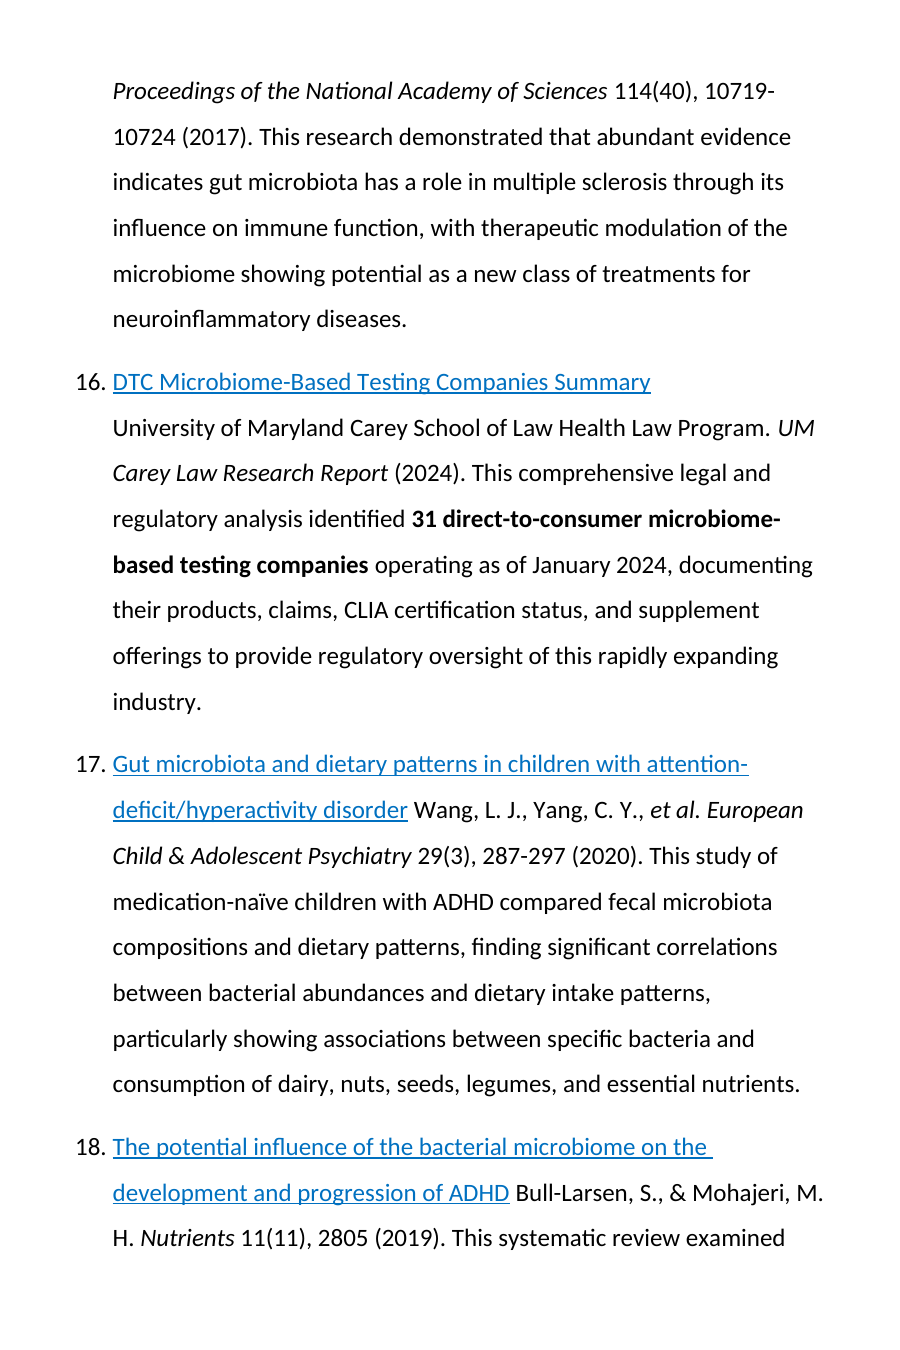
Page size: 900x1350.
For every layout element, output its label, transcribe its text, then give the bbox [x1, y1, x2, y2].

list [75, 75, 825, 334]
list DTC Microbiome-Based Testing Companies Summary University of Maryland Carey School of Law Health Law Program. UM Carey Law Research Report (2024). This comprehensive legal and regulatory analysis identified 31 direct-to-consumer microbiome-based testing companies operating as of January 2024, documenting their products, claims, CLIA certification status, and supplement offerings to provide regulatory oversight of this rapidly expanding industry. [75, 366, 825, 717]
list Gut microbiota and dietary patterns in children with attention-deficit/hyperactivity disorder Wang, L. J., Yang, C. Y., et al. European Child & Adolescent Psychiatry 29(3), 287-297 (2020). This study of medication-naïve children with ADHD compared fecal microbiota compositions and dietary patterns, finding significant correlations between bacterial abundances and dietary intake patterns, particularly showing associations between specific bacteria and consumption of dairy, nuts, seeds, legumes, and essential nutrients. [75, 748, 825, 1099]
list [75, 1131, 825, 1253]
